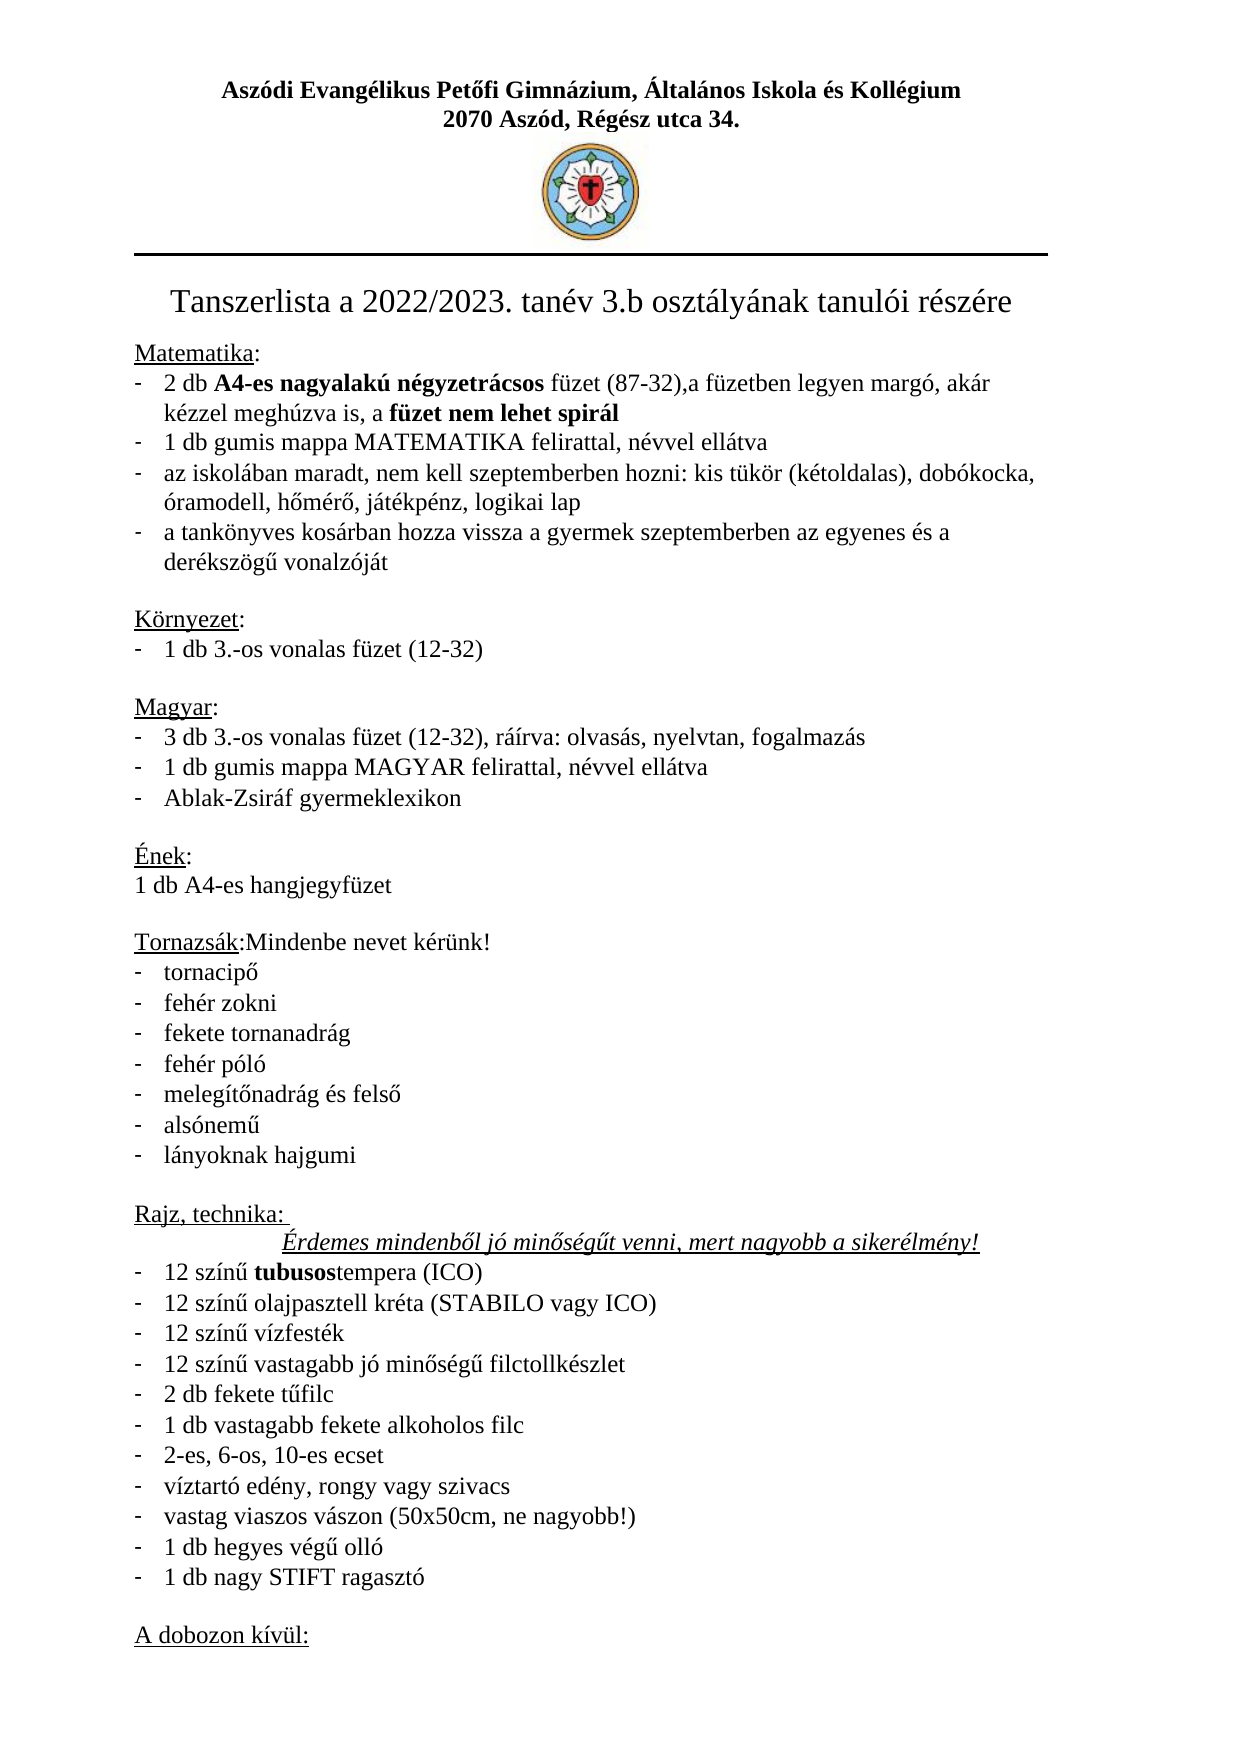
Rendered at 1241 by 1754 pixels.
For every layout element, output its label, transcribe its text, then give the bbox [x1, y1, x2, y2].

text Matematika: [134, 338, 1048, 367]
list vastag viaszos vászon (50x50cm, ne nagyobb!) [134, 1500, 1048, 1531]
text Tanszerlista a 2022/2023. tanév 3.b osztályának tanulói részére [134, 281, 1048, 319]
list fehér zokni [134, 987, 1048, 1017]
list Ablak-Zsiráf gyermeklexikon [134, 782, 1048, 812]
text Környezet: [134, 604, 1048, 633]
text Ének: [134, 841, 1048, 870]
list 12 színű olajpasztell kréta (STABILO vagy ICO) [134, 1287, 1048, 1317]
list 12 színű vastagabb jó minőségű filctollkészlet [134, 1348, 1048, 1378]
list 2-es, 6-os, 10-es ecset [134, 1439, 1048, 1470]
list víztartó edény, rongy vagy szivacs [134, 1470, 1048, 1500]
text Magyar: [134, 692, 1048, 721]
text A dobozon kívül: [134, 1621, 1048, 1649]
list 2 db A4-es nagyalakú négyzetrácsos füzet (87-32),a füzetben legyen margó, akár kézzel meghúzva is, a füzet nem lehet spirál [134, 367, 1048, 426]
list 1 db nagy STIFT ragasztó [134, 1561, 1048, 1592]
text Rajz, technika: [134, 1199, 1048, 1227]
list 1 db gumis mappa MATEMATIKA felirattal, névvel ellátva [134, 426, 1048, 457]
text Aszódi Evangélikus Petőfi Gimnázium, Általános Iskola és Kollégium [134, 75, 1048, 104]
list 1 db hegyes végű olló [134, 1531, 1048, 1561]
list 2 db fekete tűfilc [134, 1378, 1048, 1409]
list 1 db vastagabb fekete alkoholos filc [134, 1409, 1048, 1439]
list tornacipő [134, 956, 1048, 987]
picture [532, 132, 650, 251]
text 1 db A4-es hangjegyfüzet [134, 870, 1048, 899]
list 3 db 3.-os vonalas füzet (12-32), ráírva: olvasás, nyelvtan, fogalmazás [134, 721, 1048, 751]
list az iskolában maradt, nem kell szeptemberben hozni: kis tükör (kétoldalas), dobókocka, óramodell, hőmérő, játékpénz, logikai lap [134, 457, 1048, 516]
text Érdemes mindenből jó minőségűt venni, mert nagyobb a sikerélmény! [282, 1227, 1048, 1256]
list fekete tornanadrág [134, 1017, 1048, 1048]
list lányoknak hajgumi [134, 1139, 1048, 1170]
list 12 színű vízfesték [134, 1317, 1048, 1348]
text 2070 Aszód, Régész utca 34. [134, 104, 1048, 132]
list alsónemű [134, 1109, 1048, 1139]
list 1 db 3.-os vonalas füzet (12-32) [134, 633, 1048, 663]
list 1 db gumis mappa MAGYAR felirattal, névvel ellátva [134, 751, 1048, 782]
list 12 színű tubusostempera (ICO) [134, 1256, 1048, 1287]
list fehér póló [134, 1048, 1048, 1078]
list melegítőnadrág és felső [134, 1078, 1048, 1109]
text Tornazsák:Mindenbe nevet kérünk! [134, 927, 1048, 956]
list a tankönyves kosárban hozza vissza a gyermek szeptemberben az egyenes és a derékszögű vonalzóját [134, 516, 1048, 575]
